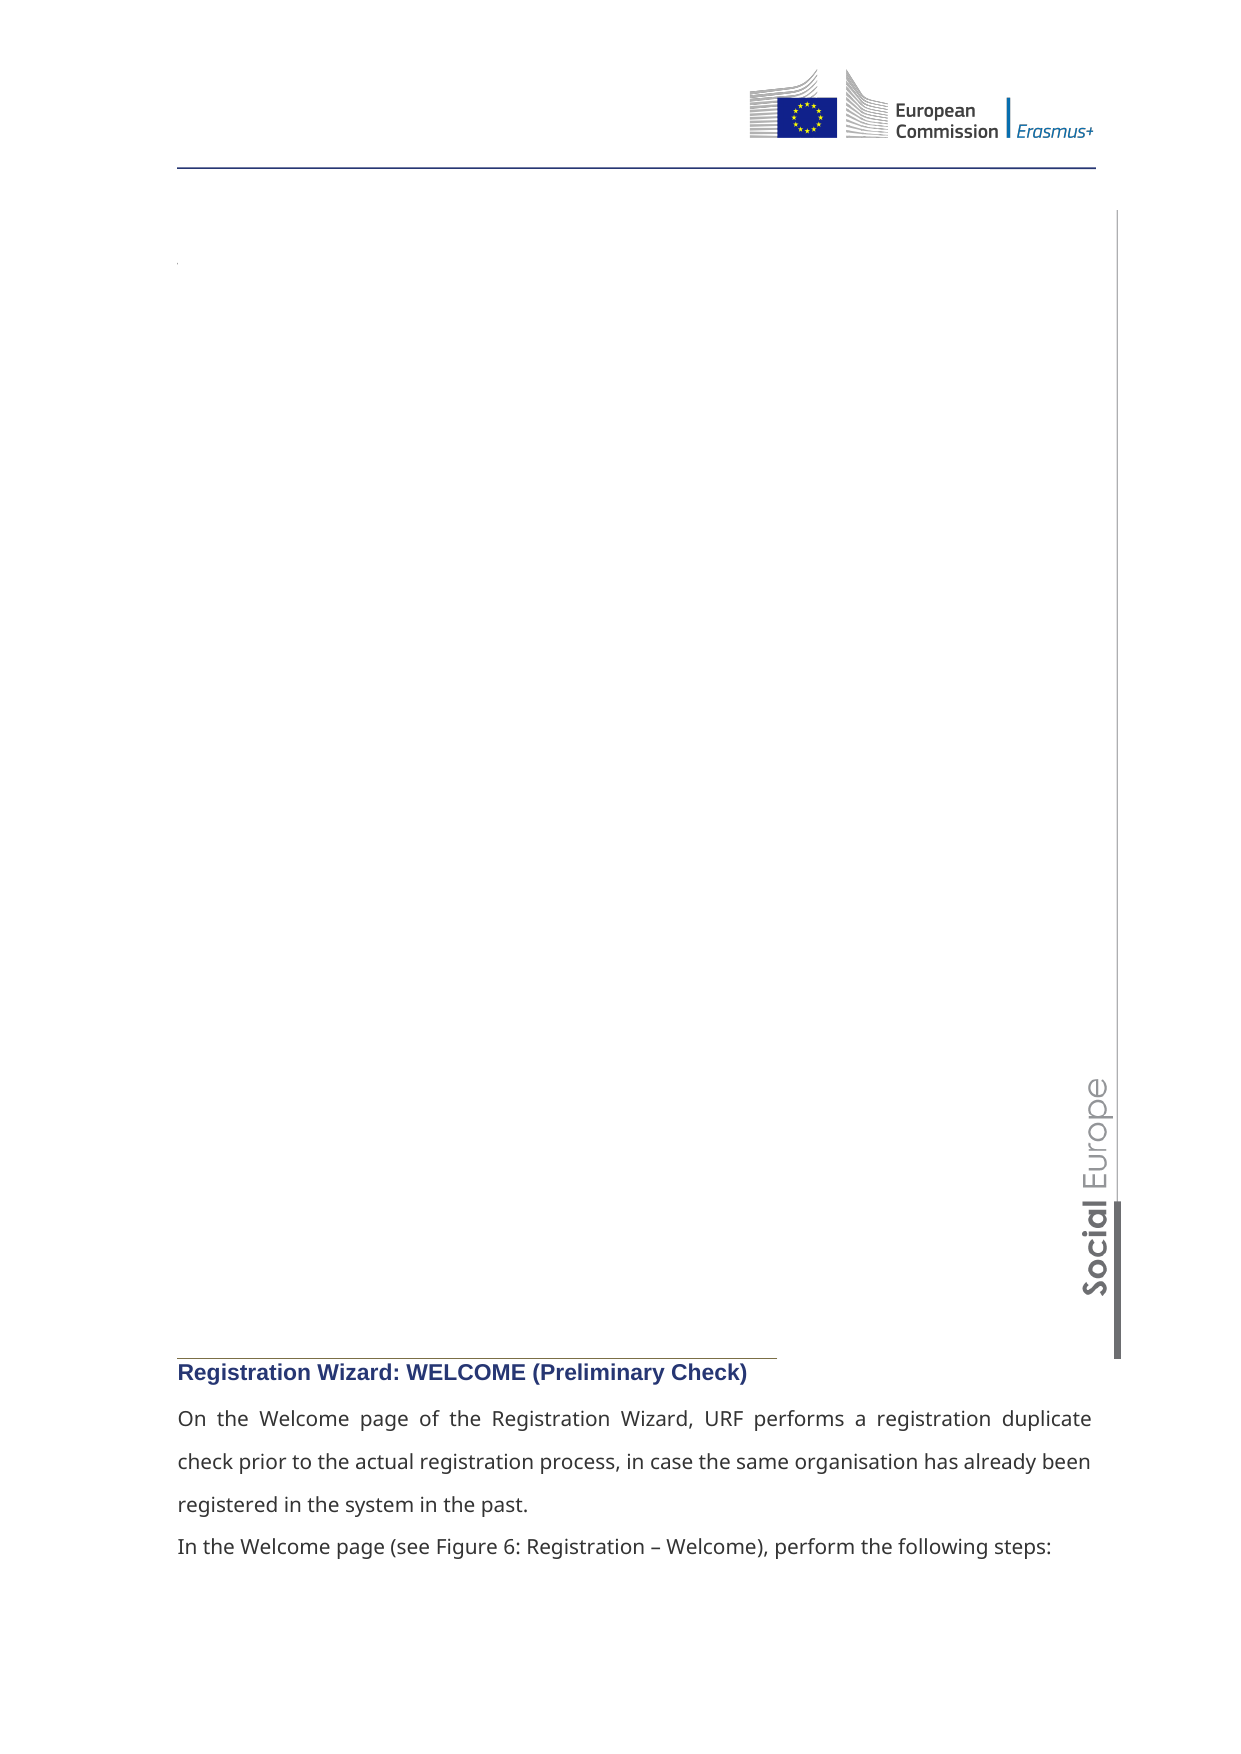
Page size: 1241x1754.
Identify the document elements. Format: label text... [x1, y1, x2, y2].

subtitle Registration Wizard: WELCOME (Preliminary Check) [177, 1359, 1092, 1385]
picture [749, 69, 1093, 142]
text On the Welcome page of the Registration Wizard, URF performs a registration duplicate check prior to the actual registration process, in case the same organisation has already been registered in the system in the past. [177, 1404, 1092, 1518]
picture [177, 210, 1121, 1359]
text In the Welcome page (see Figure 6: Registration – Welcome), perform the following steps: [177, 1532, 1092, 1561]
